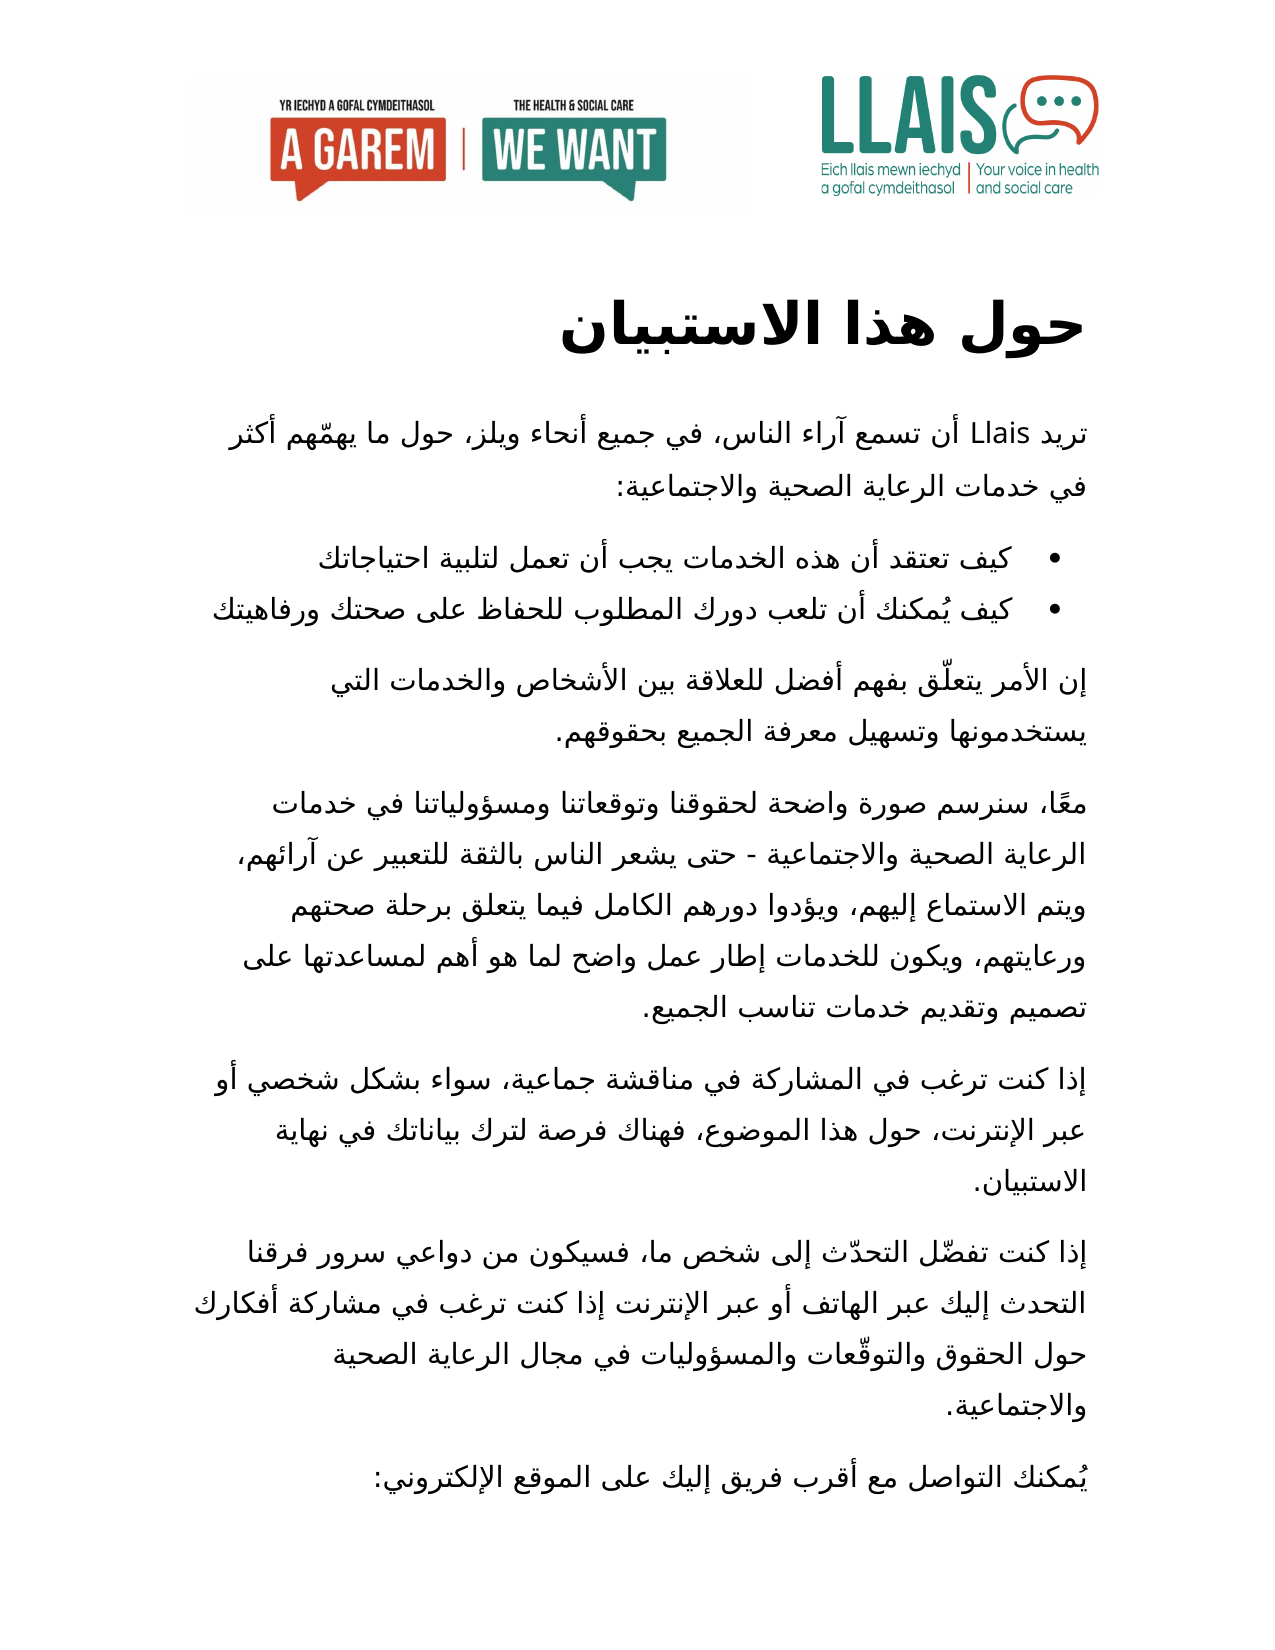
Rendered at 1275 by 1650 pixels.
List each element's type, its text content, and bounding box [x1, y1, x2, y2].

text إذا كنت ترغب في المشاركة في مناقشة جماعية، سواء بشكل شخصي أو عبر الإنترنت، حول هذا الموضوع، فهناك فرصة لترك بياناتك في نهاية الاستبيان. [187, 1062, 1087, 1198]
picture [187, 75, 750, 215]
text حول هذا الاستبيان [187, 290, 1087, 358]
text تريد Llais أن تسمع آراء الناس، في جميع أنحاء ويلز، حول ما يهمّهم أكثر في خدمات الرعاية الصحية والاجتماعية: [187, 413, 1087, 503]
text إن الأمر يتعلّق بفهم أفضل للعلاقة بين الأشخاص والخدمات التي يستخدمونها وتسهيل معرفة الجميع بحقوقهم. [187, 664, 1087, 749]
list كيف يُمكنك أن تلعب دورك المطلوب للحفاظ على صحتك ورفاهيتك [187, 592, 1050, 626]
list كيف تعتقد أن هذه الخدمات يجب أن تعمل لتلبية احتياجاتك [187, 541, 1050, 575]
text معًا، سنرسم صورة واضحة لحقوقنا وتوقعاتنا ومسؤولياتنا في خدمات الرعاية الصحية والاجتماعية - حتى يشعر الناس بالثقة للتعبير عن آرائهم، ويتم الاستماع إليهم، ويؤدوا دورهم الكامل فيما يتعلق برحلة صحتهم ورعايتهم، ويكون للخدمات إطار عمل واضح لما هو أهم لمساعدتها على تصميم وتقديم خدمات تناسب الجميع. [187, 786, 1087, 1024]
text إذا كنت تفضّل التحدّث إلى شخص ما، فسيكون من دواعي سرور فرقنا التحدث إليك عبر الهاتف أو عبر الإنترنت إذا كنت ترغب في مشاركة أفكارك حول الحقوق والتوقّعات والمسؤوليات في مجال الرعاية الصحية والاجتماعية. [187, 1236, 1087, 1422]
picture [821, 75, 1100, 196]
text يُمكنك التواصل مع أقرب فريق إليك على الموقع الإلكتروني: [187, 1460, 1087, 1494]
